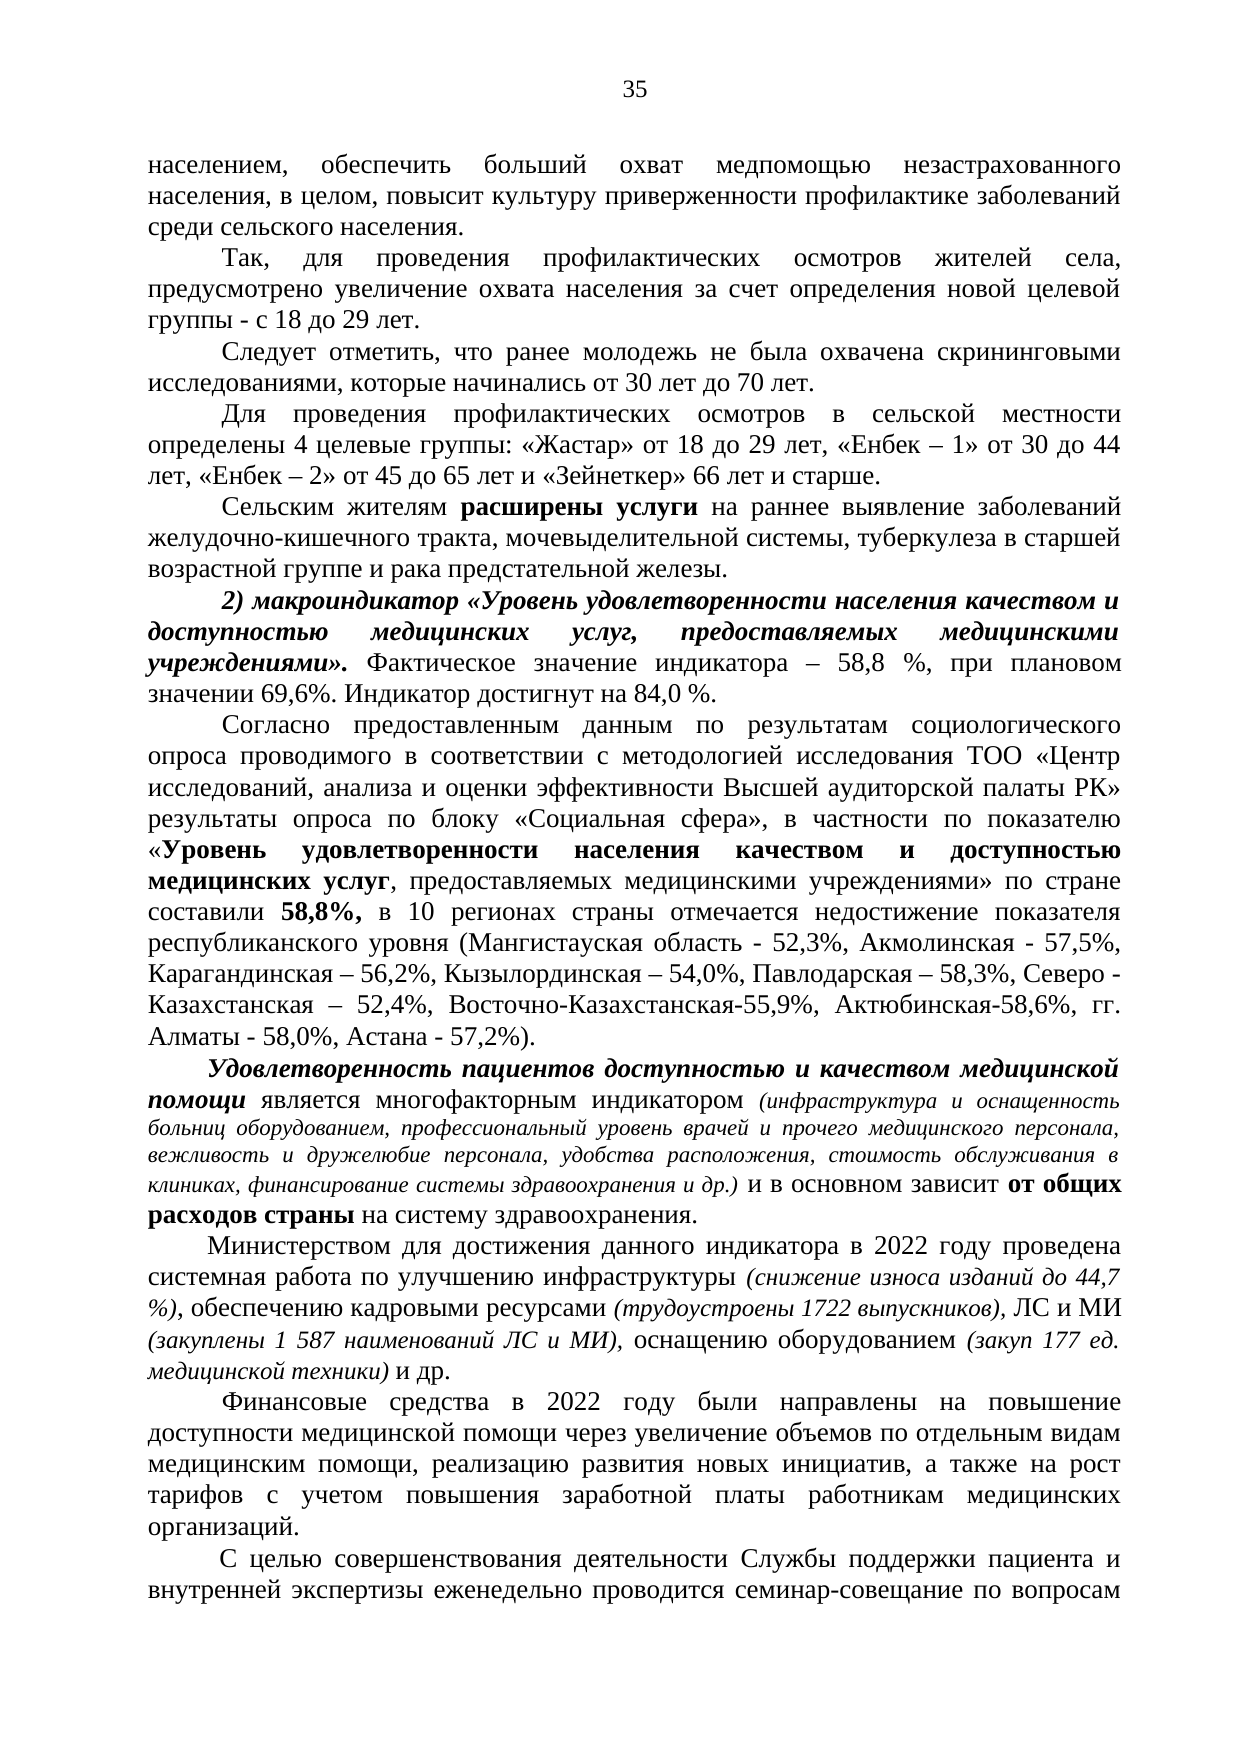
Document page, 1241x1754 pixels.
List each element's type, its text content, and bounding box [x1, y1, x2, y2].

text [148, 148, 1122, 241]
text Сельским жителям расширены услуги на раннее выявление заболеваний желудочно-кишечного тракта, мочевыделительной системы, туберкулеза в старшей возрастной группе и рака предстательной железы. [148, 490, 1122, 584]
text Удовлетворенность пациентов доступностью и качеством медицинской помощи является многофакторным индикатором (инфраструктура и оснащенность больниц оборудованием, профессиональный уровень врачей и прочего медицинского персонала, вежливость и дружелюбие персонала, удобства расположения, стоимость обслуживания в клиниках, финансирование системы здравоохранения и др.) и в основном зависит от общих расходов страны на систему здравоохранения. [148, 1052, 1122, 1229]
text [148, 1542, 1122, 1604]
text Финансовые средства в 2022 году были направлены на повышение доступности медицинской помощи через увеличение объемов по отдельным видам медицинским помощи, реализацию развития новых инициатив, а также на рост тарифов с учетом повышения заработной платы работникам медицинских организаций. [148, 1385, 1122, 1541]
text Так, для проведения профилактических осмотров жителей села, предусмотрено увеличение охвата населения за счет определения новой целевой группы - с 18 до 29 лет. [148, 241, 1122, 334]
text Следует отметить, что ранее молодежь не была охвачена скрининговыми исследованиями, которые начинались от 30 лет до 70 лет. [148, 334, 1122, 397]
text 2) макроиндикатор «Уровень удовлетворенности населения качеством и доступностью медицинских услуг, предоставляемых медицинскими учреждениями». Фактическое значение индикатора – 58,8 %, при плановом значении 69,6%. Индикатор достигнут на 84,0 %. [148, 584, 1122, 708]
text Министерством для достижения данного индикатора в 2022 году проведена системная работа по улучшению инфраструктуры (снижение износа изданий до 44,7 %), обеспечению кадровыми ресурсами (трудоустроены 1722 выпускников), ЛС и МИ (закуплены 1 587 наименований ЛС и МИ), оснащению оборудованием (закуп 177 ед. медицинской техники) и др. [148, 1229, 1122, 1385]
text Для проведения профилактических осмотров в сельской местности определены 4 целевые группы: «Жастар» от 18 до 29 лет, «Енбек – 1» от 30 до 44 лет, «Енбек – 2» от 45 до 65 лет и «Зейнеткер» 66 лет и старше. [148, 397, 1122, 490]
text Согласно предоставленным данным по результатам социологического опроса проводимого в соответствии с методологией исследования ТОО «Центр исследований, анализа и оценки эффективности Высшей аудиторской палаты РК» результаты опроса по блоку «Социальная сфера», в частности по показателю «Уровень удовлетворенности населения качеством и доступностью медицинских услуг, предоставляемых медицинскими учреждениями» по стране составили 58,8%, в 10 регионах страны отмечается недостижение показателя республиканского уровня (Мангистауская область - 52,3%, Акмолинская - 57,5%, Карагандинская – 56,2%, Кызылординская – 54,0%, Павлодарская – 58,3%, Северо - Казахстанская – 52,4%, Восточно-Казахстанская-55,9%, Актюбинская-58,6%, гг. Алматы - 58,0%, Астана - 57,2%). [148, 708, 1122, 1051]
